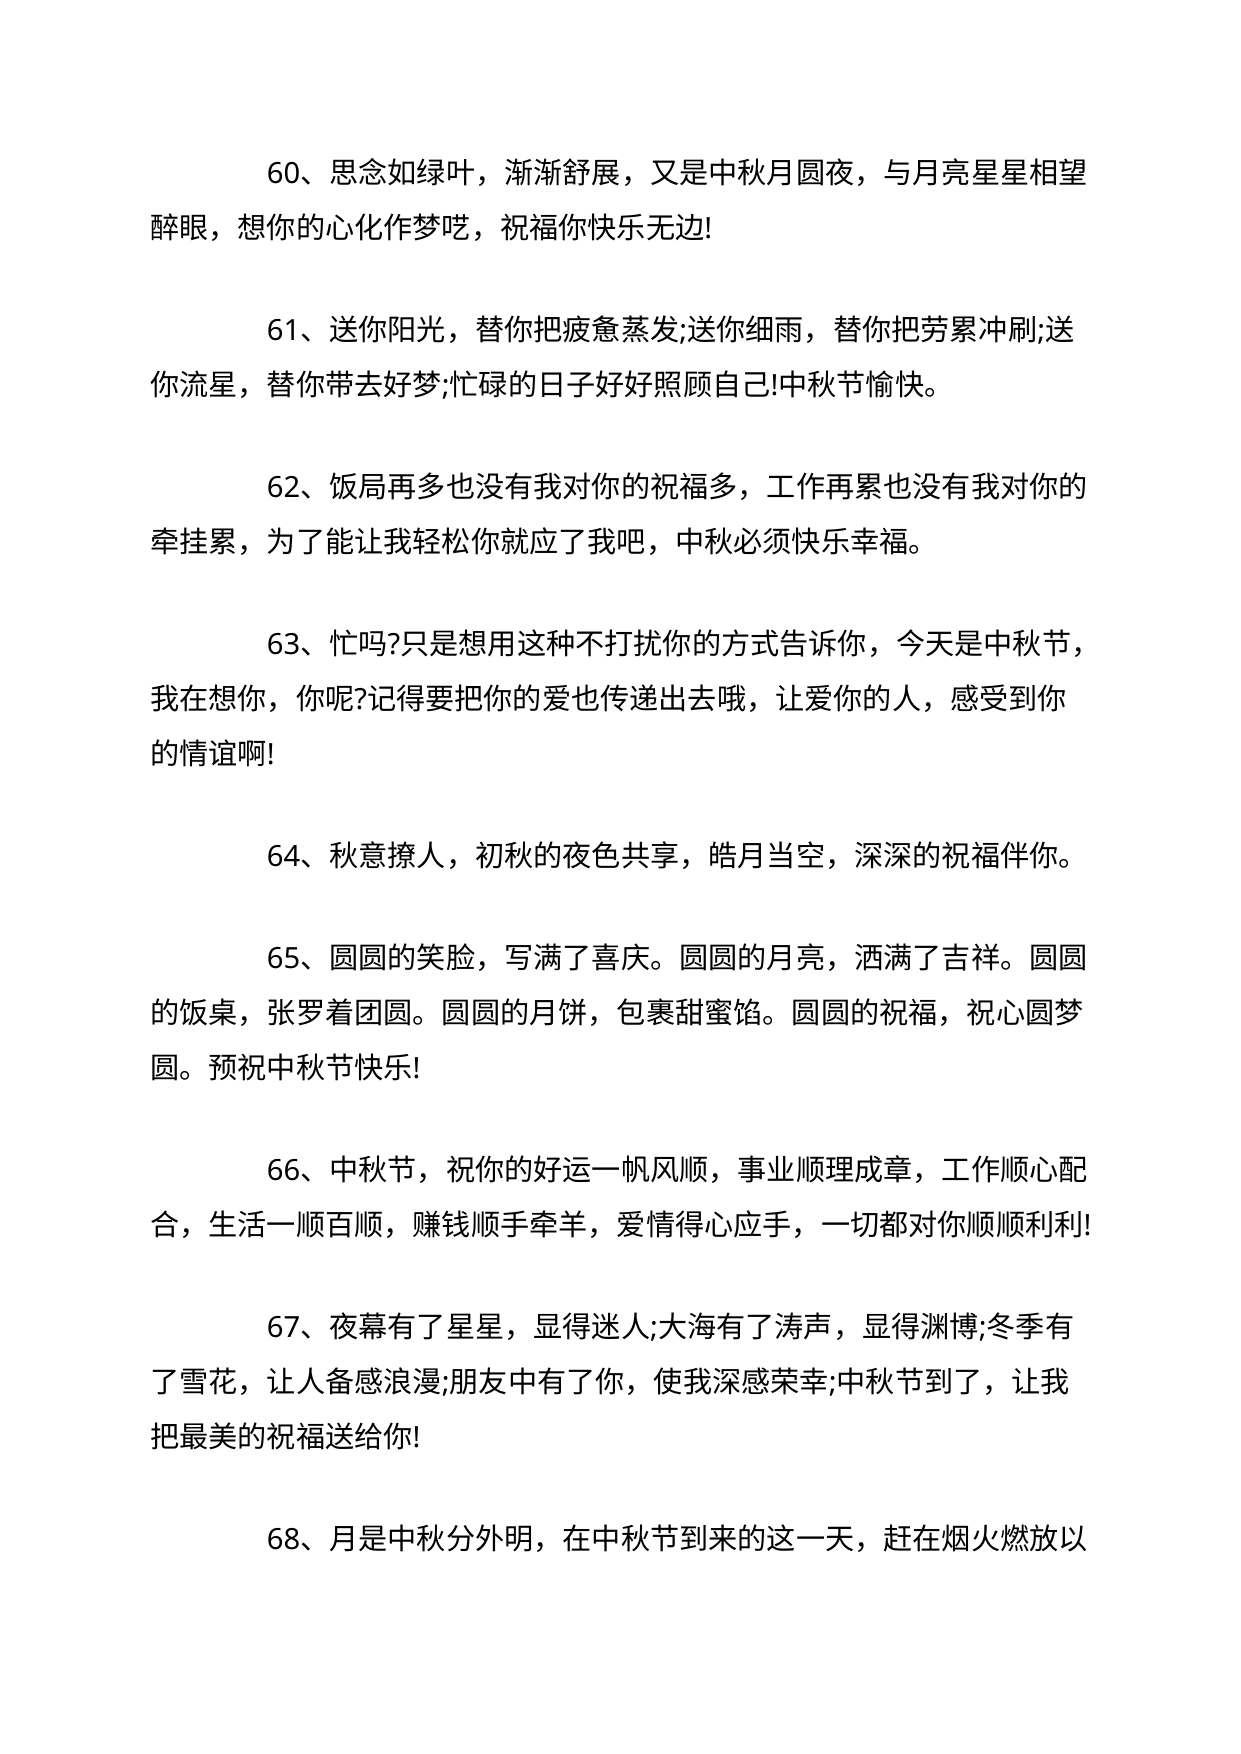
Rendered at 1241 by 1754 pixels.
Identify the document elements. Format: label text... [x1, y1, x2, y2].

text 64、秋意撩人，初秋的夜色共享，皓月当空，深深的祝福伴你。 [150, 833, 1090, 875]
text 65、圆圆的笑脸，写满了喜庆。圆圆的月亮，洒满了吉祥。圆圆的饭桌，张罗着团圆。圆圆的月饼，包裹甜蜜馅。圆圆的祝福，祝心圆梦圆。预祝中秋节快乐! [150, 935, 1090, 1087]
text 67、夜幕有了星星，显得迷人;大海有了涛声，显得渊博;冬季有了雪花，让人备感浪漫;朋友中有了你，使我深感荣幸;中秋节到了，让我把最美的祝福送给你! [150, 1303, 1090, 1456]
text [150, 1516, 1090, 1558]
text 61、送你阳光，替你把疲惫蒸发;送你细雨，替你把劳累冲刷;送你流星，替你带去好梦;忙碌的日子好好照顾自己!中秋节愉快。 [150, 307, 1090, 404]
text 63、忙吗?只是想用这种不打扰你的方式告诉你，今天是中秋节，我在想你，你呢?记得要把你的爱也传递出去哦，让爱你的人，感受到你的情谊啊! [150, 621, 1090, 773]
text 66、中秋节，祝你的好运一帆风顺，事业顺理成章，工作顺心配合，生活一顺百顺，赚钱顺手牵羊，爱情得心应手，一切都对你顺顺利利! [150, 1147, 1090, 1244]
text 60、思念如绿叶，渐渐舒展，又是中秋月圆夜，与月亮星星相望醉眼，想你的心化作梦呓，祝福你快乐无边! [150, 150, 1090, 247]
text 62、饭局再多也没有我对你的祝福多，工作再累也没有我对你的牵挂累，为了能让我轻松你就应了我吧，中秋必须快乐幸福。 [150, 464, 1090, 561]
